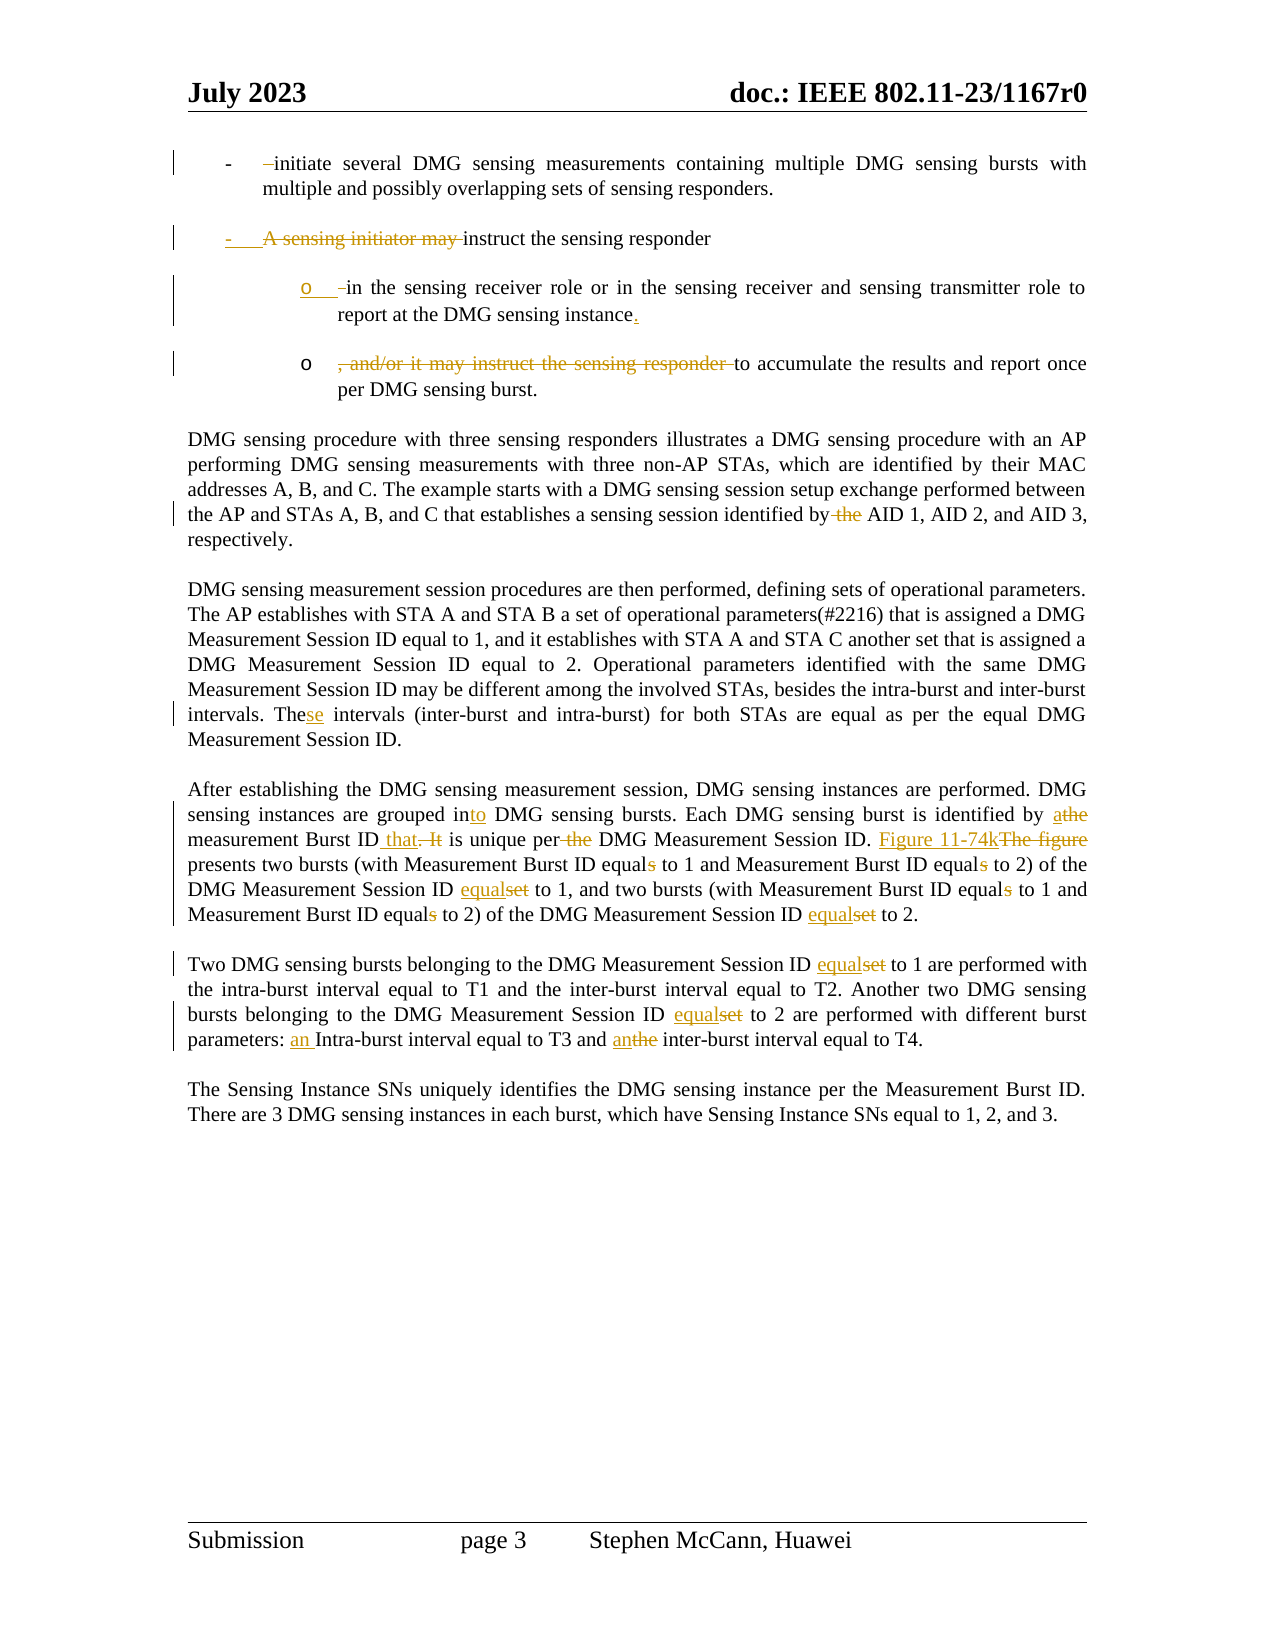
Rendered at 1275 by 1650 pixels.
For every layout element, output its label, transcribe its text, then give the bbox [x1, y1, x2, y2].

text DMG sensing measurement session procedures are then performed, defining sets of operational parameters. The AP establishes with STA A and STA B a set of operational parameters(#2216) that is assigned a DMG Measurement Session ID equal to 1, and it establishes with STA A and STA C another set that is assigned a DMG Measurement Session ID equal to 2. Operational parameters identified with the same DMG Measurement Session ID may be different among the involved STAs, besides the intra-burst and inter-burst intervals. The intervals (inter-burst and intra-burst) for both STAs are equal as per the equal DMG Measurement Session ID. [187, 576, 1087, 751]
text After establishing the DMG sensing measurement session, DMG sensing instances are performed. DMG sensing instances are grouped in DMG sensing bursts. Each DMG sensing burst is identified by measurement Burst ID is unique per DMG Measurement Session ID. presents two bursts (with Measurement Burst ID equal to 1 and Measurement Burst ID equal to 2) of the DMG Measurement Session ID to 1, and two bursts (with Measurement Burst ID equal to 1 and Measurement Burst ID equal to 2) of the DMG Measurement Session ID to 2. [187, 776, 1087, 926]
list initiate several DMG sensing measurements containing multiple DMG sensing bursts with multiple and possibly overlapping sets of sensing responders. [225, 150, 1087, 200]
list in the sensing receiver role or in the sensing receiver and sensing transmitter role to report at the DMG sensing instance [300, 275, 1087, 326]
text Two DMG sensing bursts belonging to the DMG Measurement Session ID to 1 are performed with the intra-burst interval equal to T1 and the inter-burst interval equal to T2. Another two DMG sensing bursts belonging to the DMG Measurement Session ID to 2 are performed with different burst parameters: Intra-burst interval equal to T3 and inter-burst interval equal to T4. [187, 951, 1087, 1051]
text Figure 11-74k (DMG sensing procedure with three sensing responders) illustrates a DMG sensing procedure with an AP performing DMG sensing measurements with three non-AP STAs, which are identified by their MAC addresses A, B, and C. The example starts with a DMG sensing session setup exchange performed between the AP and STAs A, B, and C that establishes a sensing session identified by AID 1, AID 2, and AID 3, respectively. [187, 426, 1087, 551]
text The Sensing Instance SNs uniquely identifies the DMG sensing instance per the Measurement Burst ID. There are 3 DMG sensing instances in each burst, which have Sensing Instance SNs equal to 1, 2, and 3. [187, 1076, 1087, 1126]
list to accumulate the results and report once per DMG sensing burst. [300, 351, 1087, 401]
list instruct the sensing responder [225, 225, 1087, 250]
